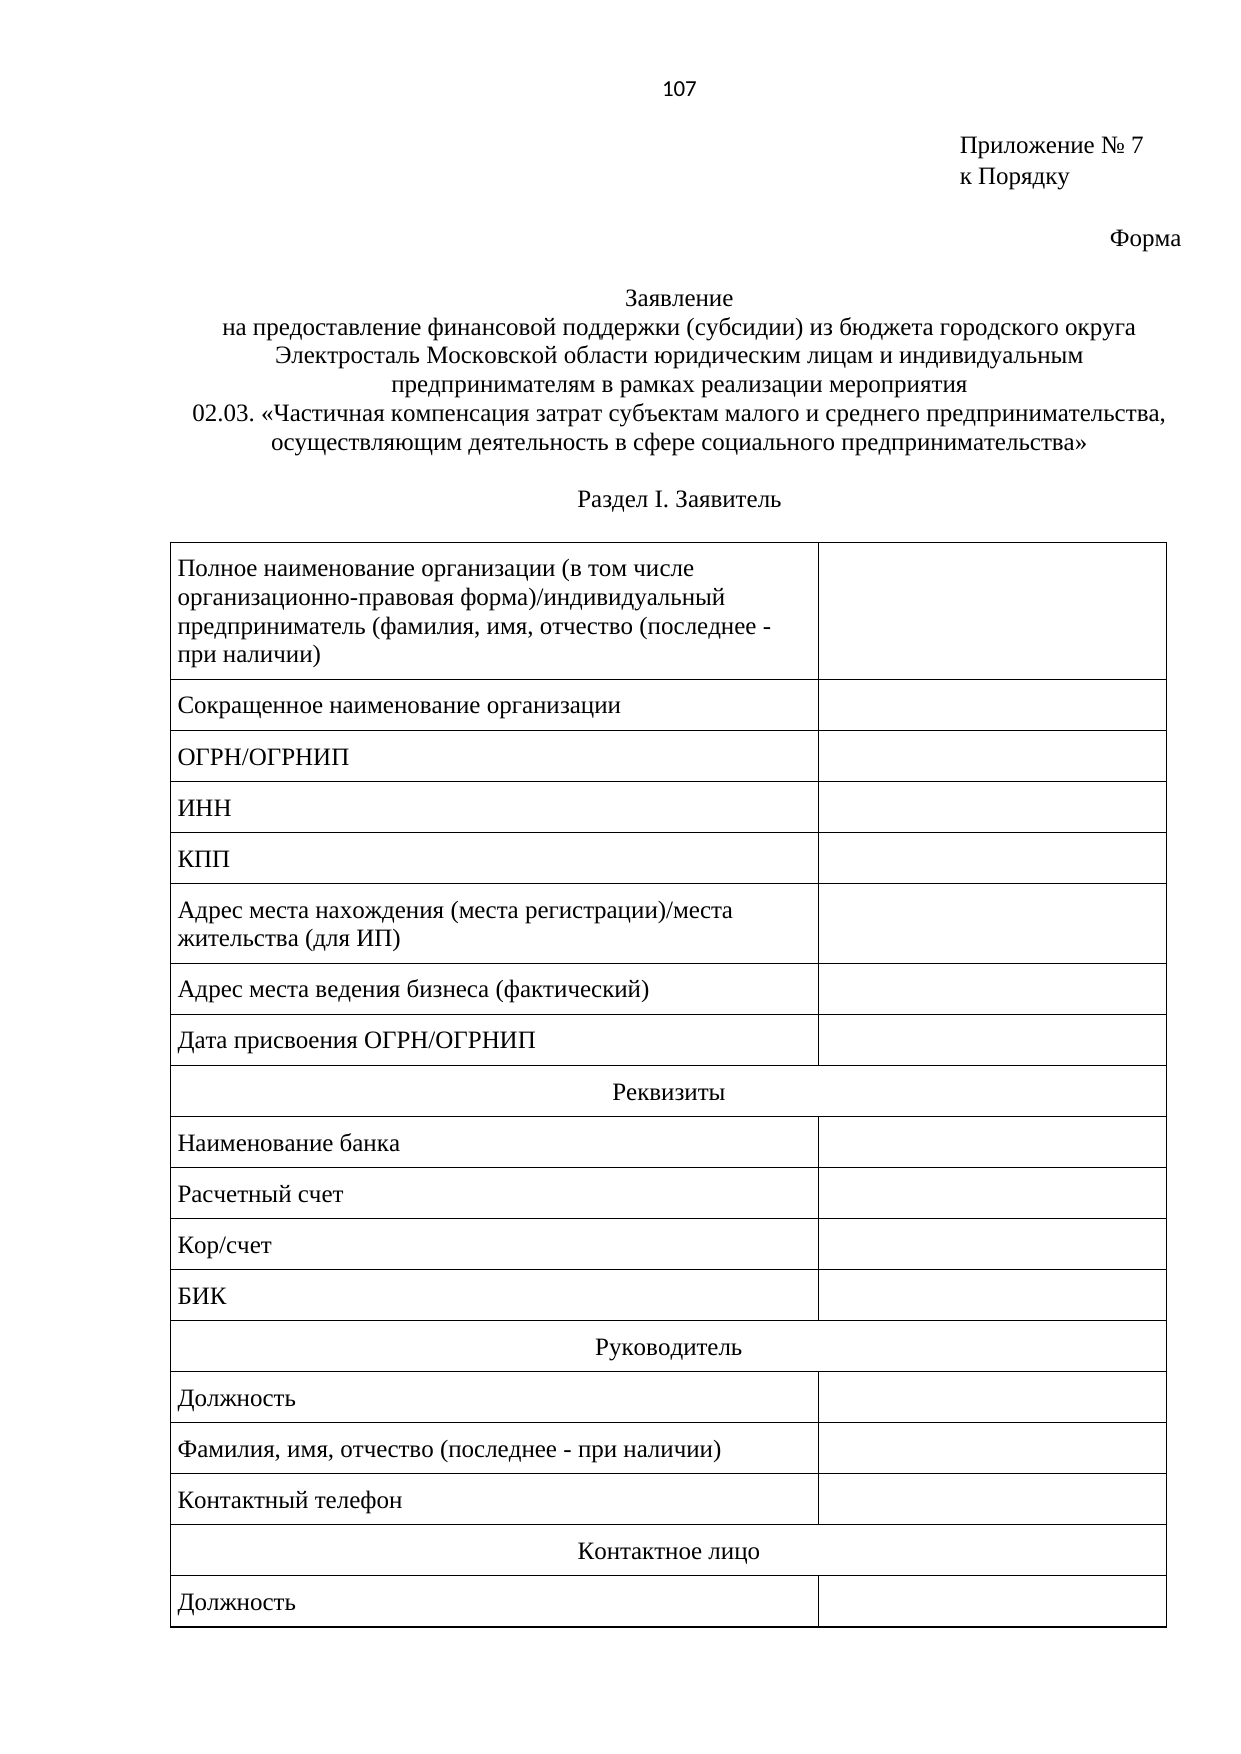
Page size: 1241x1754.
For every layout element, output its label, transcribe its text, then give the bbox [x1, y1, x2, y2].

table_cell БИК [171, 1270, 818, 1320]
table_cell Кор/счет [171, 1219, 818, 1269]
table_cell [819, 833, 1166, 883]
table_header Полное наименование организации (в том числе организационно-правовая форма)/индивидуальный предприниматель (фамилия, имя, отчество (последнее - при наличии) [171, 543, 818, 679]
table_cell [819, 1219, 1166, 1269]
table_cell [819, 1015, 1166, 1065]
table_cell Адрес места ведения бизнеса (фактический) [171, 964, 818, 1014]
text 02.03. «Частичная компенсация затрат субъектам малого и среднего предпринимательства, осуществляющим деятельность в сфере социального предпринимательства» [177, 398, 1181, 455]
table_cell Руководитель [171, 1321, 1166, 1371]
table_cell Сокращенное наименование организации [171, 680, 818, 730]
table_cell ИНН [171, 782, 818, 832]
table_cell [819, 1372, 1166, 1422]
text к Порядку [177, 161, 1181, 190]
table_cell Должность [171, 1576, 818, 1626]
table_cell [819, 731, 1166, 781]
text Приложение № 7 [842, 130, 1181, 159]
table_cell [819, 782, 1166, 832]
table_cell ОГРН/ОГРНИП [171, 731, 818, 781]
table_cell Контактное лицо [171, 1525, 1166, 1575]
table_cell [819, 1270, 1166, 1320]
table_cell Должность [171, 1372, 818, 1422]
text на предоставление финансовой поддержки (субсидии) из бюджета городского округа Электросталь Московской области юридическим лицам и индивидуальным предпринимателям в рамках реализации мероприятия [177, 312, 1181, 398]
table_cell Реквизиты [171, 1066, 1166, 1116]
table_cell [171, 1423, 818, 1473]
table_cell [819, 1117, 1166, 1167]
table_header [819, 543, 1166, 679]
table_cell [819, 680, 1166, 730]
text Раздел I. Заявитель [177, 484, 1181, 513]
table_cell [819, 884, 1166, 963]
table_cell Дата присвоения ОГРН/ОГРНИП [171, 1015, 818, 1065]
table_cell Наименование банка [171, 1117, 818, 1167]
text Заявление [177, 283, 1181, 312]
table_cell [819, 1576, 1166, 1626]
table_cell [819, 1474, 1166, 1524]
table_cell [819, 964, 1166, 1014]
table_cell Расчетный счет [171, 1168, 818, 1218]
text Форма [177, 223, 1181, 252]
table_cell [819, 1168, 1166, 1218]
table_cell КПП [171, 833, 818, 883]
table_cell [819, 1423, 1166, 1473]
table_cell Контактный телефон [171, 1474, 818, 1524]
table_cell Адрес места нахождения (места регистрации)/места жительства (для ИП) [171, 884, 818, 963]
